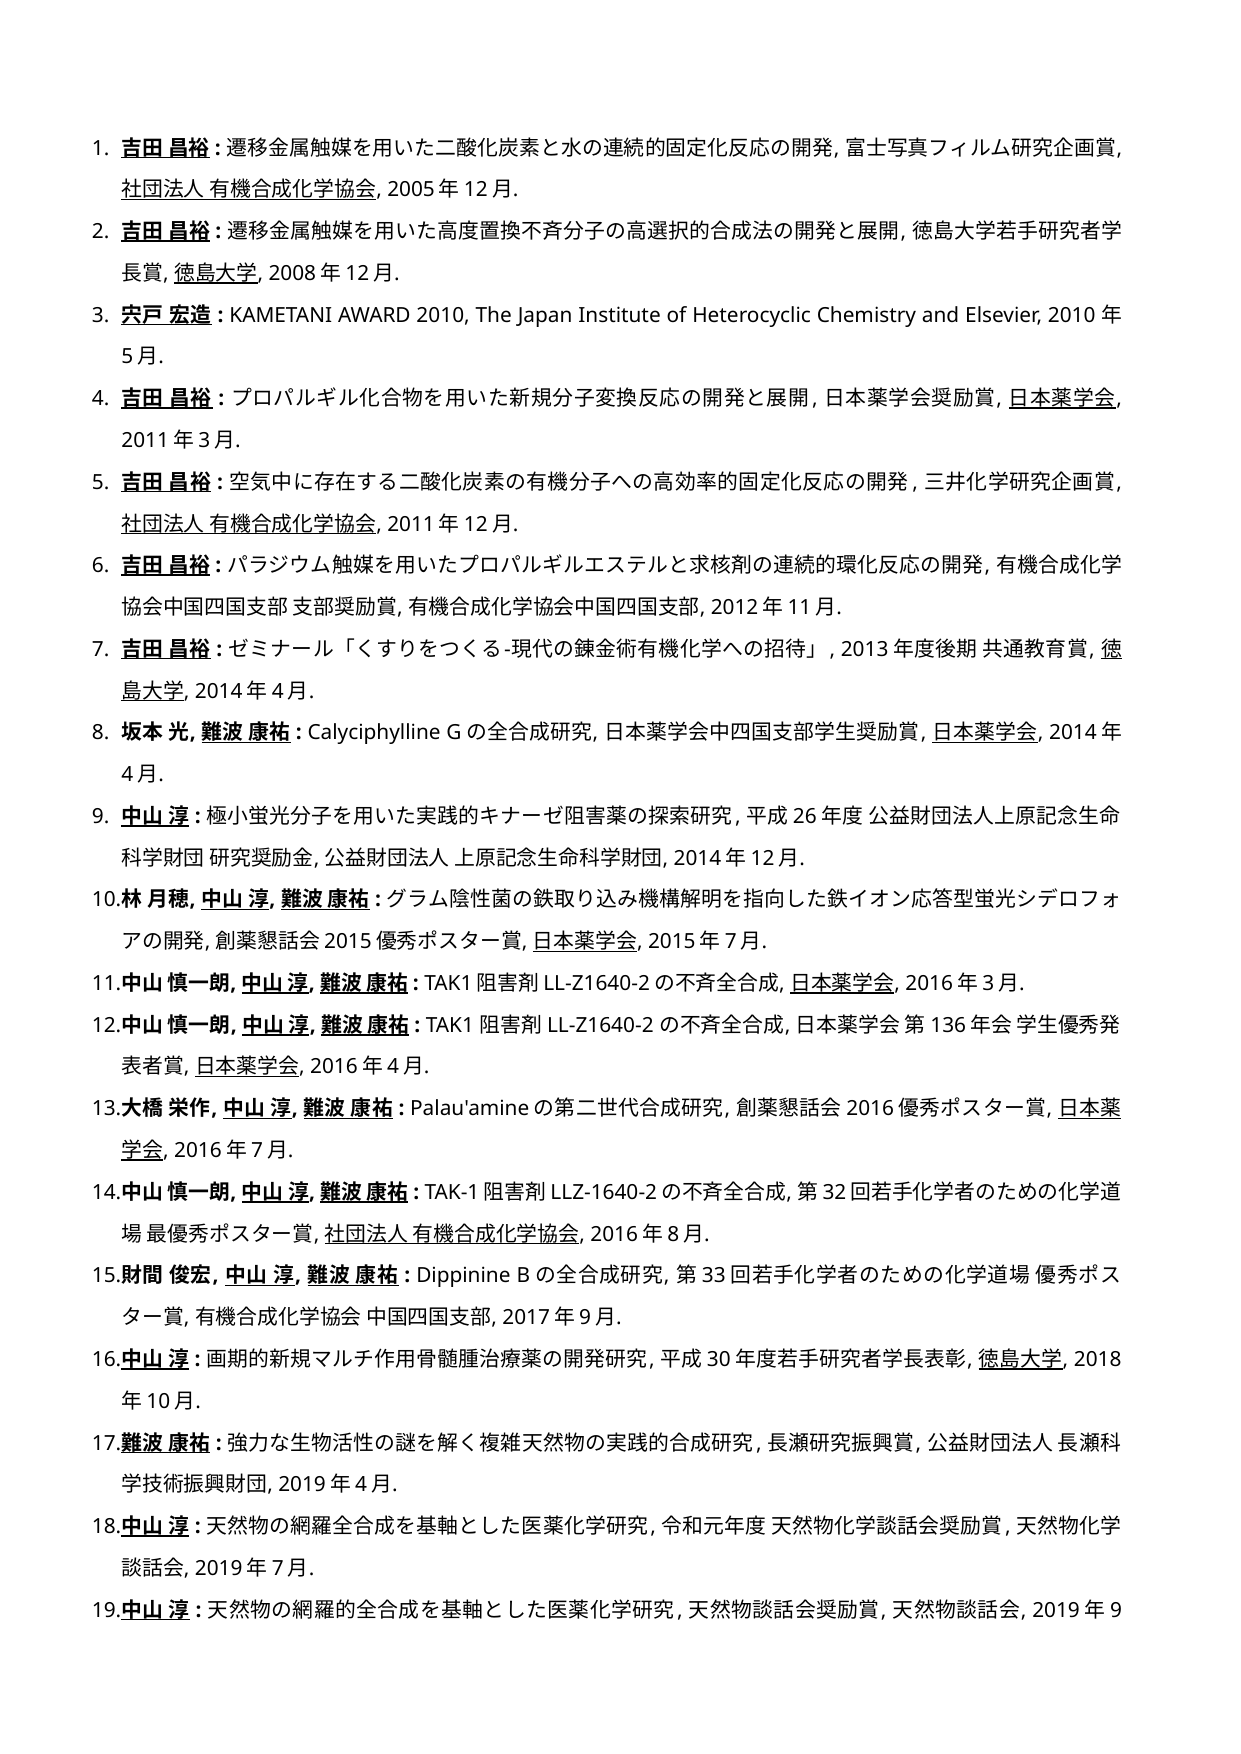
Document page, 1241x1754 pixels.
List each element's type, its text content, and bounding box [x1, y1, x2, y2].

list 林 月穂, 中山 淳, 難波 康祐 : グラム陰性菌の鉄取り込み機構解明を指向した鉄イオン応答型蛍光シデロフォアの開発, 創薬懇話会2015優秀ポスター賞, 日本薬学会, 2015年7月. [92, 877, 1122, 961]
list 吉田 昌裕 : パラジウム触媒を用いたプロパルギルエステルと求核剤の連続的環化反応の開発, 有機合成化学協会中国四国支部 支部奨励賞, 有機合成化学協会中国四国支部, 2012年11月. [92, 543, 1122, 626]
list 難波 康祐 : 強力な生物活性の謎を解く複雑天然物の実践的合成研究, 長瀬研究振興賞, 公益財団法人 長瀬科学技術振興財団, 2019年4月. [92, 1420, 1122, 1503]
list 吉田 昌裕 : 遷移金属触媒を用いた高度置換不斉分子の高選択的合成法の開発と展開, 徳島大学若手研究者学長賞, 徳島大学, 2008年12月. [92, 209, 1122, 292]
list 吉田 昌裕 : プロパルギル化合物を用いた新規分子変換反応の開発と展開, 日本薬学会奨励賞, 日本薬学会, 2011年3月. [92, 376, 1122, 459]
list 大橋 栄作, 中山 淳, 難波 康祐 : Palau'amineの第二世代合成研究, 創薬懇話会2016優秀ポスター賞, 日本薬学会, 2016年7月. [92, 1086, 1122, 1169]
list 坂本 光, 難波 康祐 : Calyciphylline Gの全合成研究, 日本薬学会中四国支部学生奨励賞, 日本薬学会, 2014年4月. [92, 710, 1122, 793]
list 吉田 昌裕 : 空気中に存在する二酸化炭素の有機分子への高効率的固定化反応の開発, 三井化学研究企画賞, 社団法人 有機合成化学協会, 2011年12月. [92, 459, 1122, 543]
list 宍戸 宏造 : KAMETANI AWARD 2010, The Japan Institute of Heterocyclic Chemistry and Elsevier, 2010年5月. [92, 292, 1122, 376]
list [92, 1587, 1122, 1629]
list 吉田 昌裕 : 遷移金属触媒を用いた二酸化炭素と水の連続的固定化反応の開発, 富士写真フィルム研究企画賞, 社団法人 有機合成化学協会, 2005年12月. [92, 125, 1122, 209]
list 吉田 昌裕 : ゼミナール「くすりをつくる-現代の錬金術有機化学への招待」, 2013年度後期 共通教育賞, 徳島大学, 2014年4月. [92, 626, 1122, 710]
list 中山 淳 : 極小蛍光分子を用いた実践的キナーゼ阻害薬の探索研究, 平成26年度 公益財団法人上原記念生命科学財団 研究奨励金, 公益財団法人 上原記念生命科学財団, 2014年12月. [92, 793, 1122, 877]
list 中山 慎一朗, 中山 淳, 難波 康祐 : TAK1 阻害剤 LL-Z1640-2 の不斉全合成, 日本薬学会 第136年会 学生優秀発表者賞, 日本薬学会, 2016年4月. [92, 1002, 1122, 1086]
list 中山 淳 : 天然物の網羅全合成を基軸とした医薬化学研究, 令和元年度 天然物化学談話会奨励賞, 天然物化学談話会, 2019年7月. [92, 1503, 1122, 1587]
list 財間 俊宏, 中山 淳, 難波 康祐 : Dippinine Bの全合成研究, 第33回若手化学者のための化学道場 優秀ポスター賞, 有機合成化学協会 中国四国支部, 2017年9月. [92, 1253, 1122, 1336]
list 中山 慎一朗, 中山 淳, 難波 康祐 : TAK-1阻害剤LLZ-1640-2の不斉全合成, 第32回若手化学者のための化学道場 最優秀ポスター賞, 社団法人 有機合成化学協会, 2016年8月. [92, 1169, 1122, 1253]
list 中山 慎一朗, 中山 淳, 難波 康祐 : TAK1阻害剤LL-Z1640-2の不斉全合成, 日本薬学会, 2016年3月. [92, 961, 1122, 1002]
list 中山 淳 : 画期的新規マルチ作用骨髄腫治療薬の開発研究, 平成30年度若手研究者学長表彰, 徳島大学, 2018年10月. [92, 1336, 1122, 1420]
